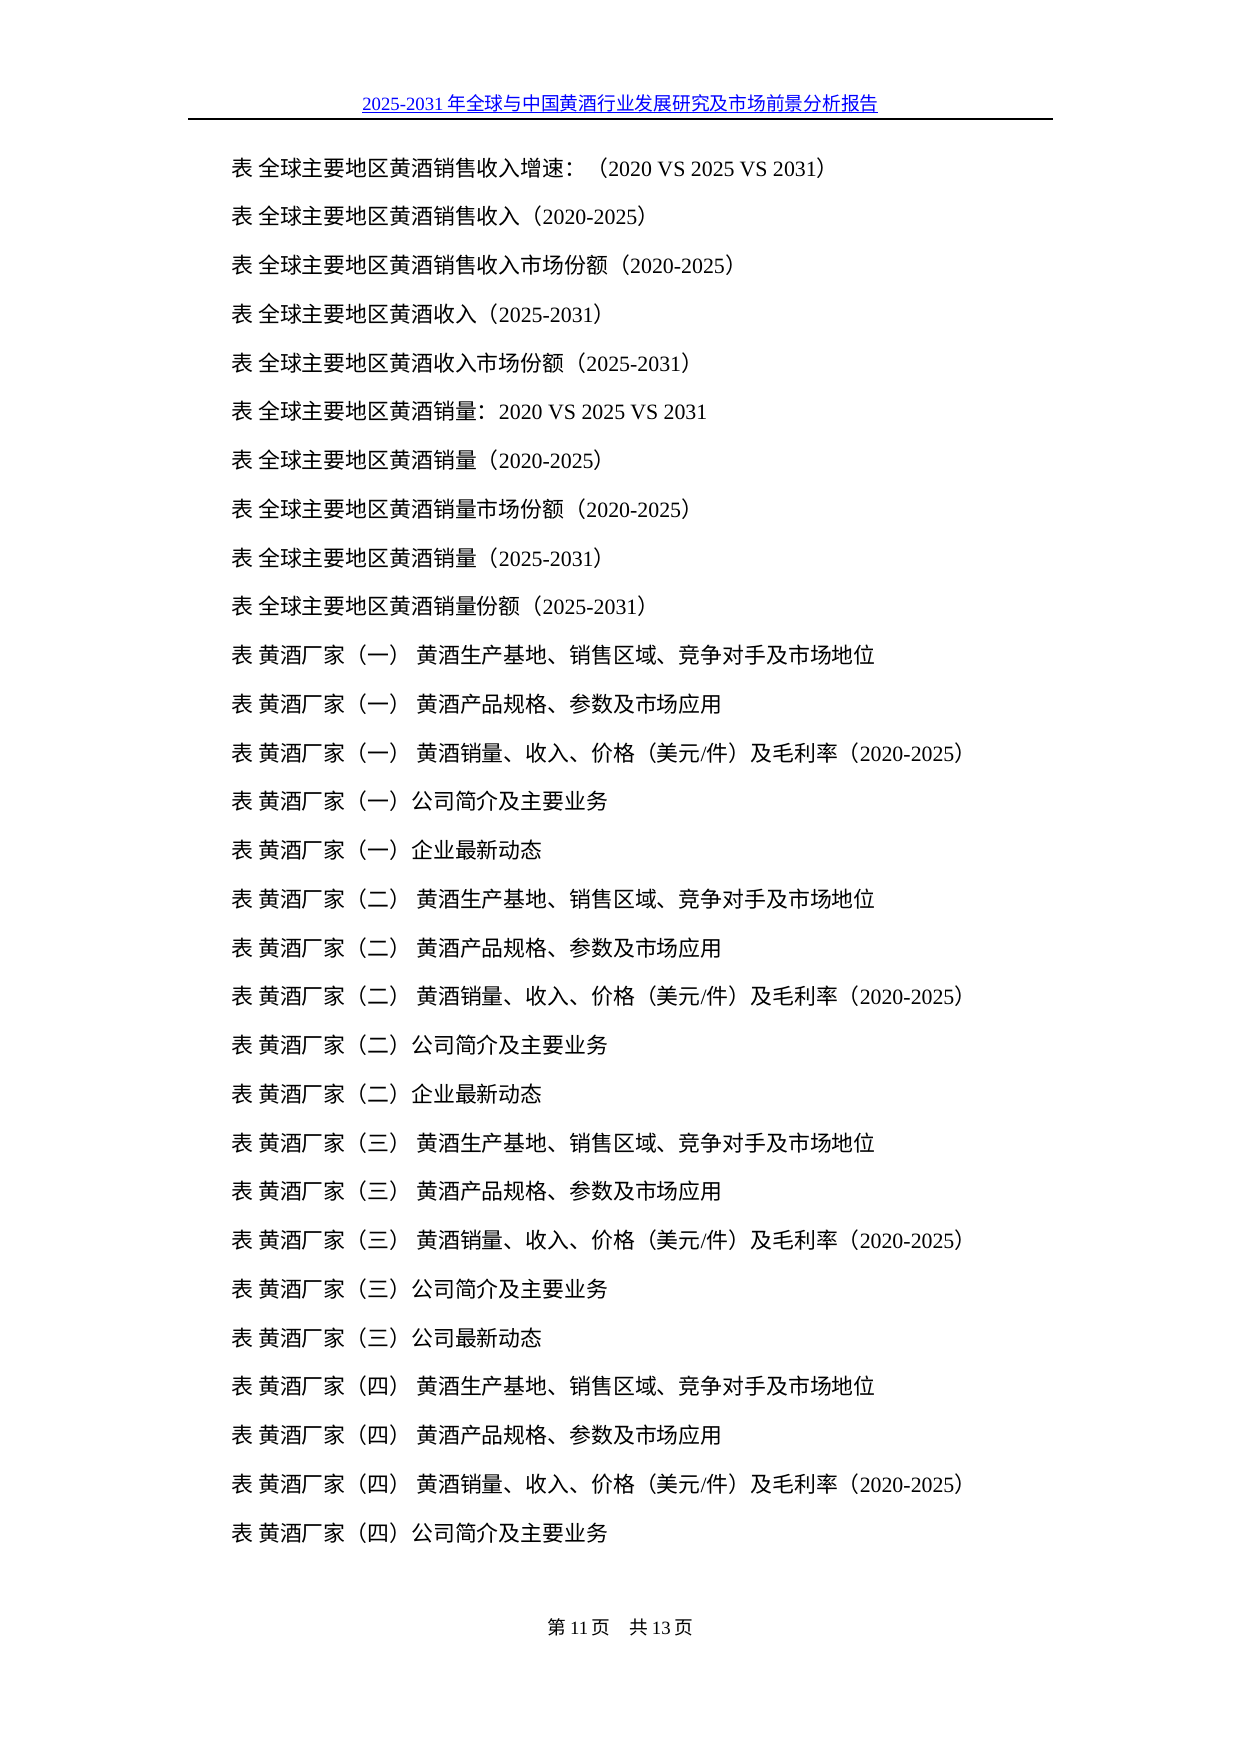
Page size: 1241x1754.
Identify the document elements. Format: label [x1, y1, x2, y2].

text [187, 150, 1053, 1548]
